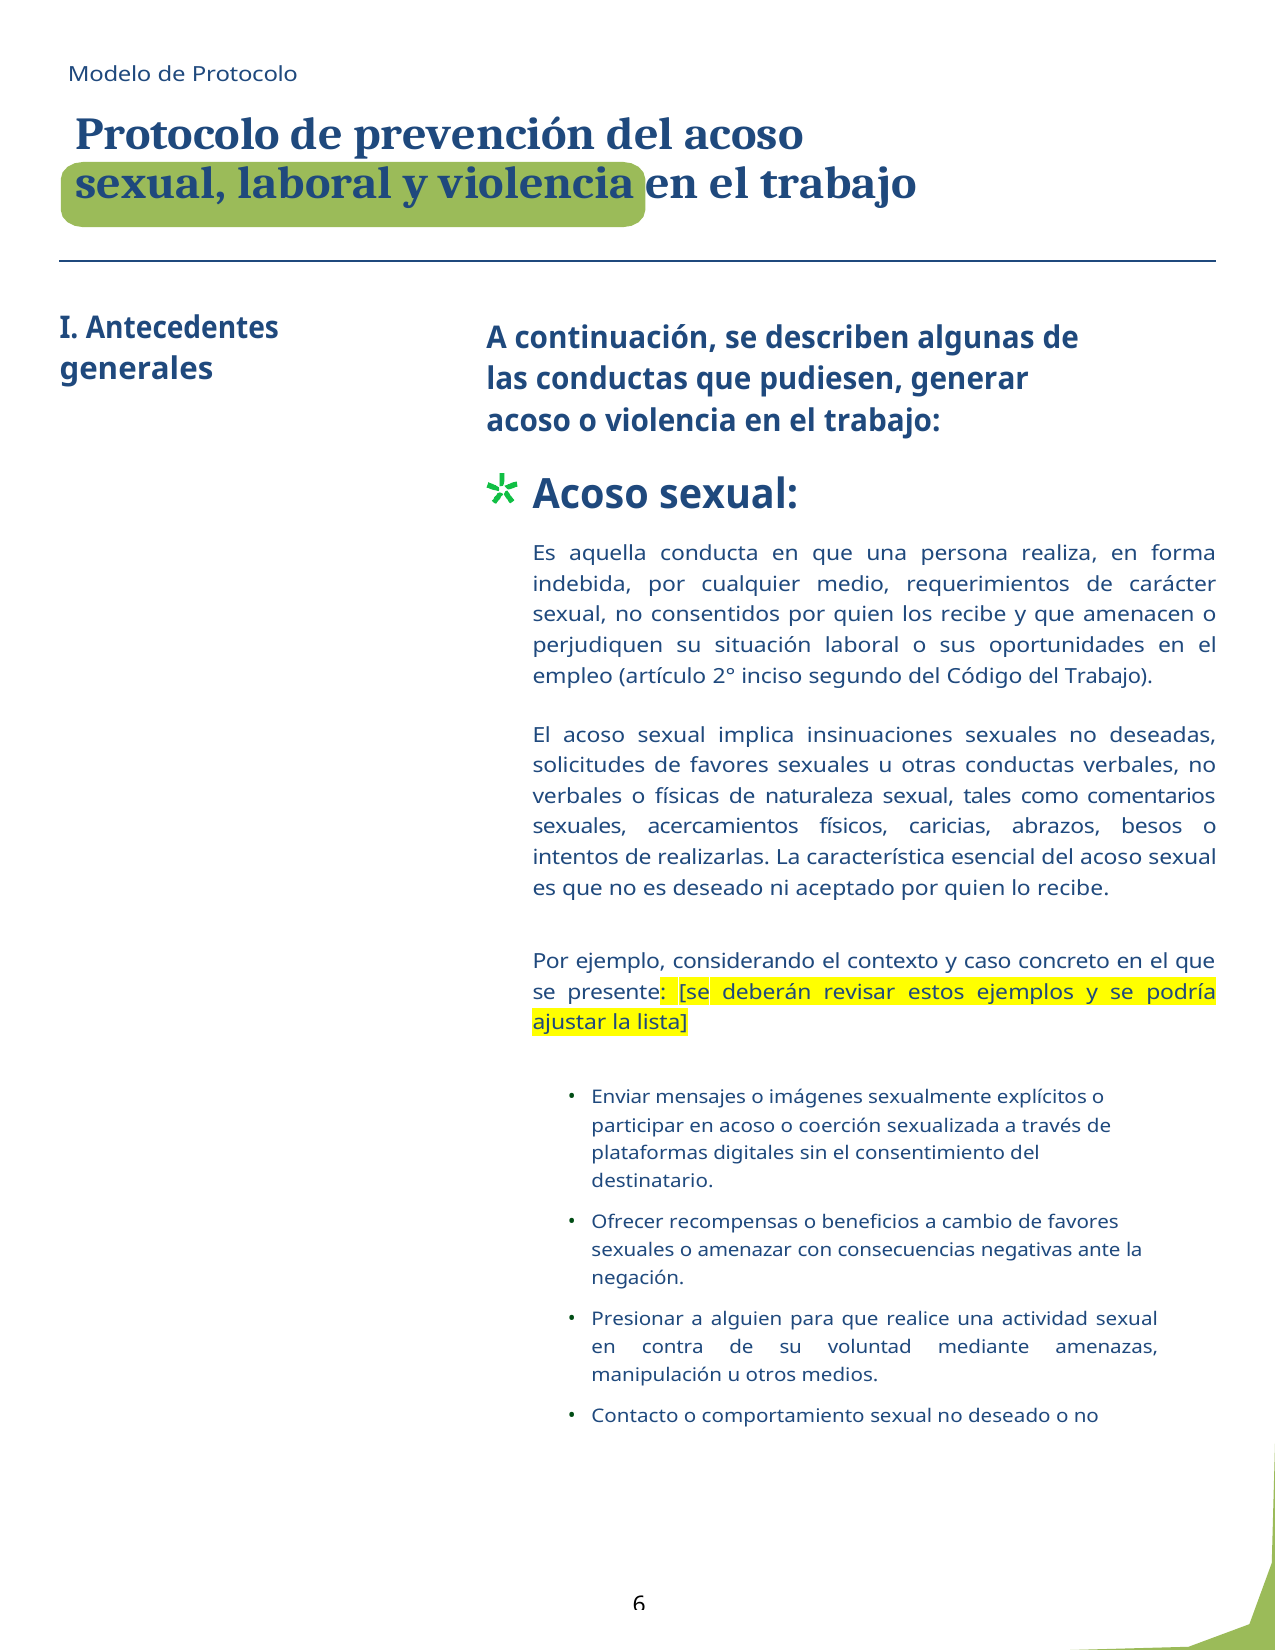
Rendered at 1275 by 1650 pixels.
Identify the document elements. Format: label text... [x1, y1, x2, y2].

picture [486, 473, 518, 504]
text Es aquella conducta en que una persona realiza, en forma indebida, por cualquier medio, requerimientos de carácter sexual, no consentidos por quien los recibe y que amenacen o perjudiquen su situación laboral o sus oportunidades en el empleo (artículo 2° inciso segundo del Código del Trabajo). [532, 538, 1217, 689]
list Enviar mensajes o imágenes sexualmente explícitos o participar en acoso o coerción sexualizada a través de plataformas digitales sin el consentimiento del destinatario. [568, 1082, 1164, 1193]
subtitle I. Antecedentes generales [59, 305, 289, 388]
list Presionar a alguien para que realice una actividad sexual en contra de su voluntad mediante amenazas, manipulación u otros medios. [568, 1303, 1158, 1387]
text Por ejemplo, considerando el contexto y caso concreto en el que se presente: [se deberán revisar estos ejemplos y se podría ajustar la lista] [532, 946, 1217, 1036]
list Ofrecer recompensas o beneficios a cambio de favores sexuales o amenazar con consecuencias negativas ante la negación. [568, 1206, 1199, 1290]
text Acoso sexual: [532, 463, 1229, 520]
text El acoso sexual implica insinuaciones sexuales no deseadas, solicitudes de favores sexuales u otras conductas verbales, no verbales o físicas de naturaleza sexual, tales como comentarios sexuales, acercamientos físicos, caricias, abrazos, besos o intentos de realizarlas. La característica esencial del acoso sexual es que no es deseado ni aceptado por quien lo recibe. [532, 720, 1217, 901]
text A continuación, se describen algunas de las conductas que pudiesen, generar acoso o violencia en el trabajo: [486, 315, 1113, 440]
